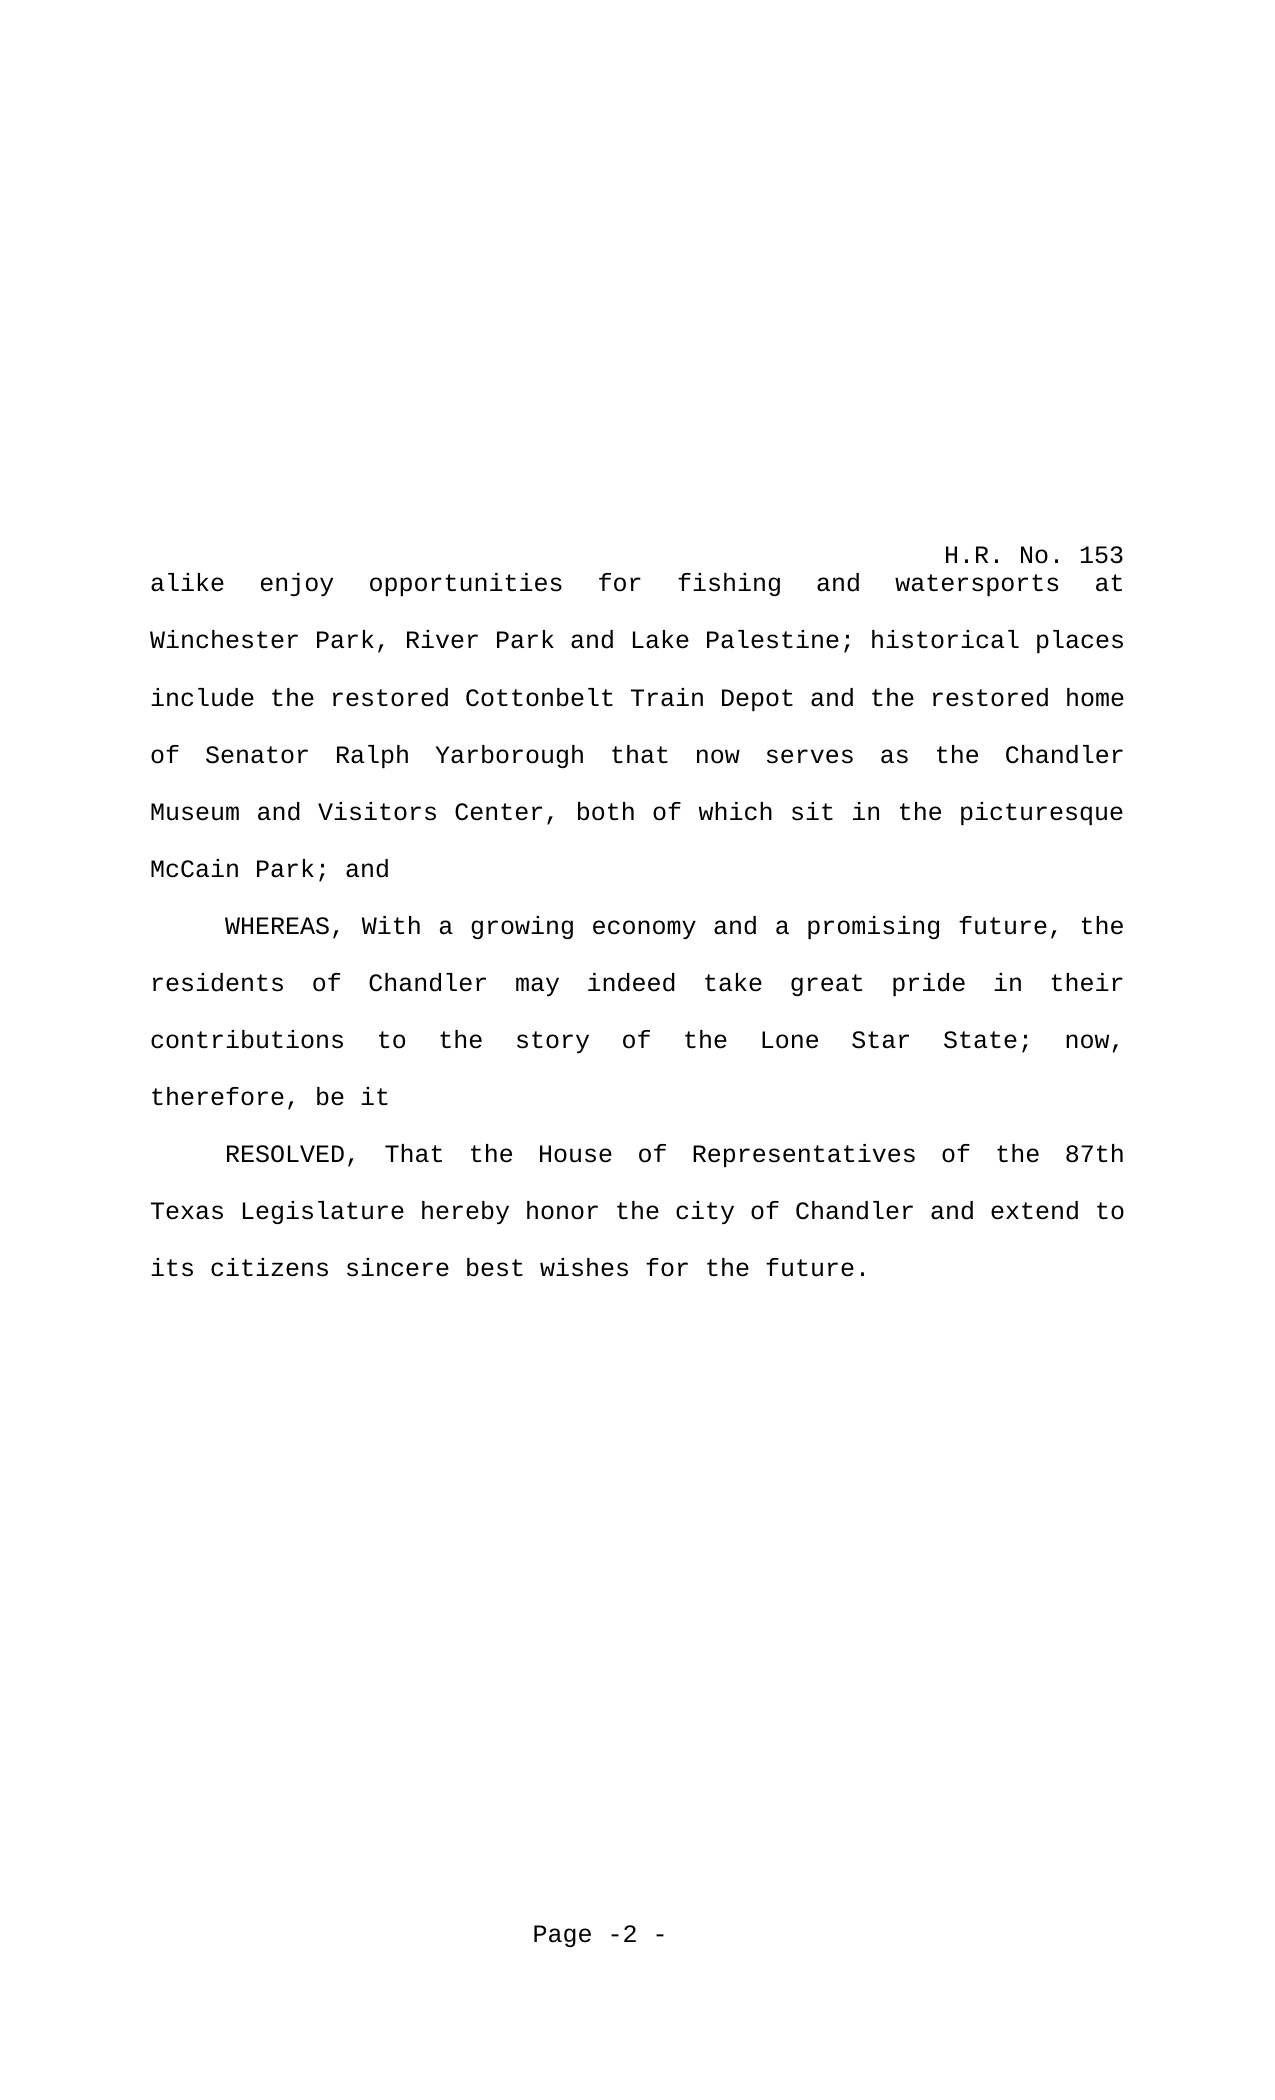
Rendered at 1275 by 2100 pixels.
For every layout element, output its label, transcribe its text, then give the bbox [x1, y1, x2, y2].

text RESOLVED, That the House of Representatives of the 87th Texas Legislature hereby honor the city of Chandler and extend to its citizens sincere best wishes for the future. [150, 1142, 1125, 1284]
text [150, 571, 1125, 885]
text WHEREAS, With a growing economy and a promising future, the residents of Chandler may indeed take great pride in their contributions to the story of the Lone Star State; now, therefore, be it [150, 913, 1125, 1113]
